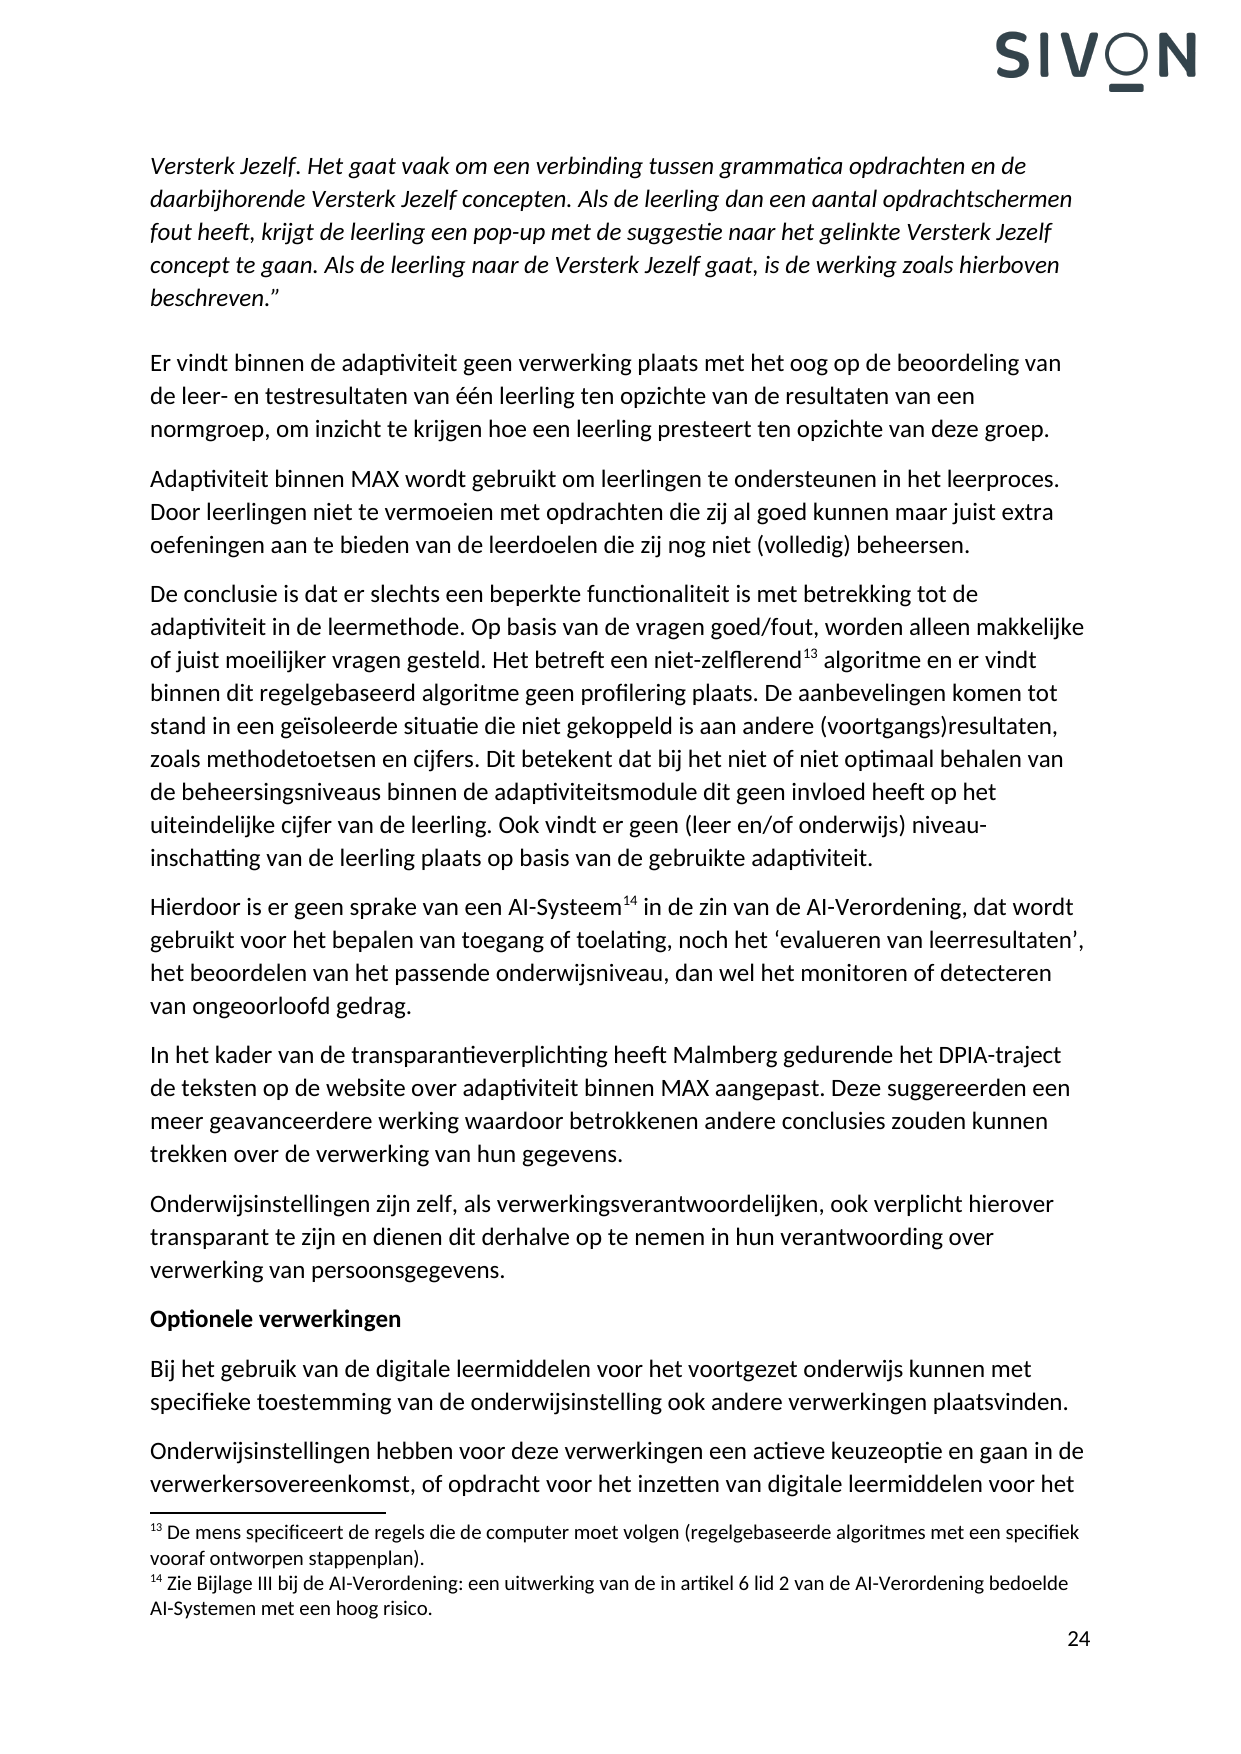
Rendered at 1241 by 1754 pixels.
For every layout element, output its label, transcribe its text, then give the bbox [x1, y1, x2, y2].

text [150, 150, 1090, 444]
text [150, 1435, 1090, 1499]
text Hierdoor is er geen sprake van een AI-Systeem in de zin van de AI-Verordening, dat wordt gebruikt voor het bepalen van toegang of toelating, noch het ‘evalueren van leerresultaten’, het beoordelen van het passende onderwijsniveau, dan wel het monitoren of detecteren van ongeoorloofd gedrag. [150, 891, 1090, 1021]
text Bij het gebruik van de digitale leermiddelen voor het voortgezet onderwijs kunnen met specifieke toestemming van de onderwijsinstelling ook andere verwerkingen plaatsvinden. [150, 1353, 1090, 1416]
text Adaptiviteit binnen MAX wordt gebruikt om leerlingen te ondersteunen in het leerproces. Door leerlingen niet te vermoeien met opdrachten die zij al goed kunnen maar juist extra oefeningen aan te bieden van de leerdoelen die zij nog niet (volledig) beheersen. [150, 463, 1090, 559]
text Optionele verwerkingen [150, 1303, 1090, 1334]
picture [996, 31, 1197, 92]
text Onderwijsinstellingen zijn zelf, als verwerkingsverantwoordelijken, ook verplicht hierover transparant te zijn en dienen dit derhalve op te nemen in hun verantwoording over verwerking van persoonsgegevens. [150, 1188, 1090, 1284]
text De conclusie is dat er slechts een beperkte functionaliteit is met betrekking tot de adaptiviteit in de leermethode. Op basis van de vragen goed/fout, worden alleen makkelijke of juist moeilijker vragen gesteld. Het betreft een niet-zelflerend algoritme en er vindt binnen dit regelgebaseerd algoritme geen profilering plaats. De aanbevelingen komen tot stand in een geïsoleerde situatie die niet gekoppeld is aan andere (voortgangs)resultaten, zoals methodetoetsen en cijfers. Dit betekent dat bij het niet of niet optimaal behalen van de beheersingsniveaus binnen de adaptiviteitsmodule dit geen invloed heeft op het uiteindelijke cijfer van de leerling. Ook vindt er geen (leer en/of onderwijs) niveau-inschatting van de leerling plaats op basis van de gebruikte adaptiviteit. [150, 578, 1090, 872]
text In het kader van de transparantieverplichting heeft Malmberg gedurende het DPIA-traject de teksten op de website over adaptiviteit binnen MAX aangepast. Deze suggereerden een meer geavanceerdere werking waardoor betrokkenen andere conclusies zouden kunnen trekken over de verwerking van hun gegevens. [150, 1039, 1090, 1169]
